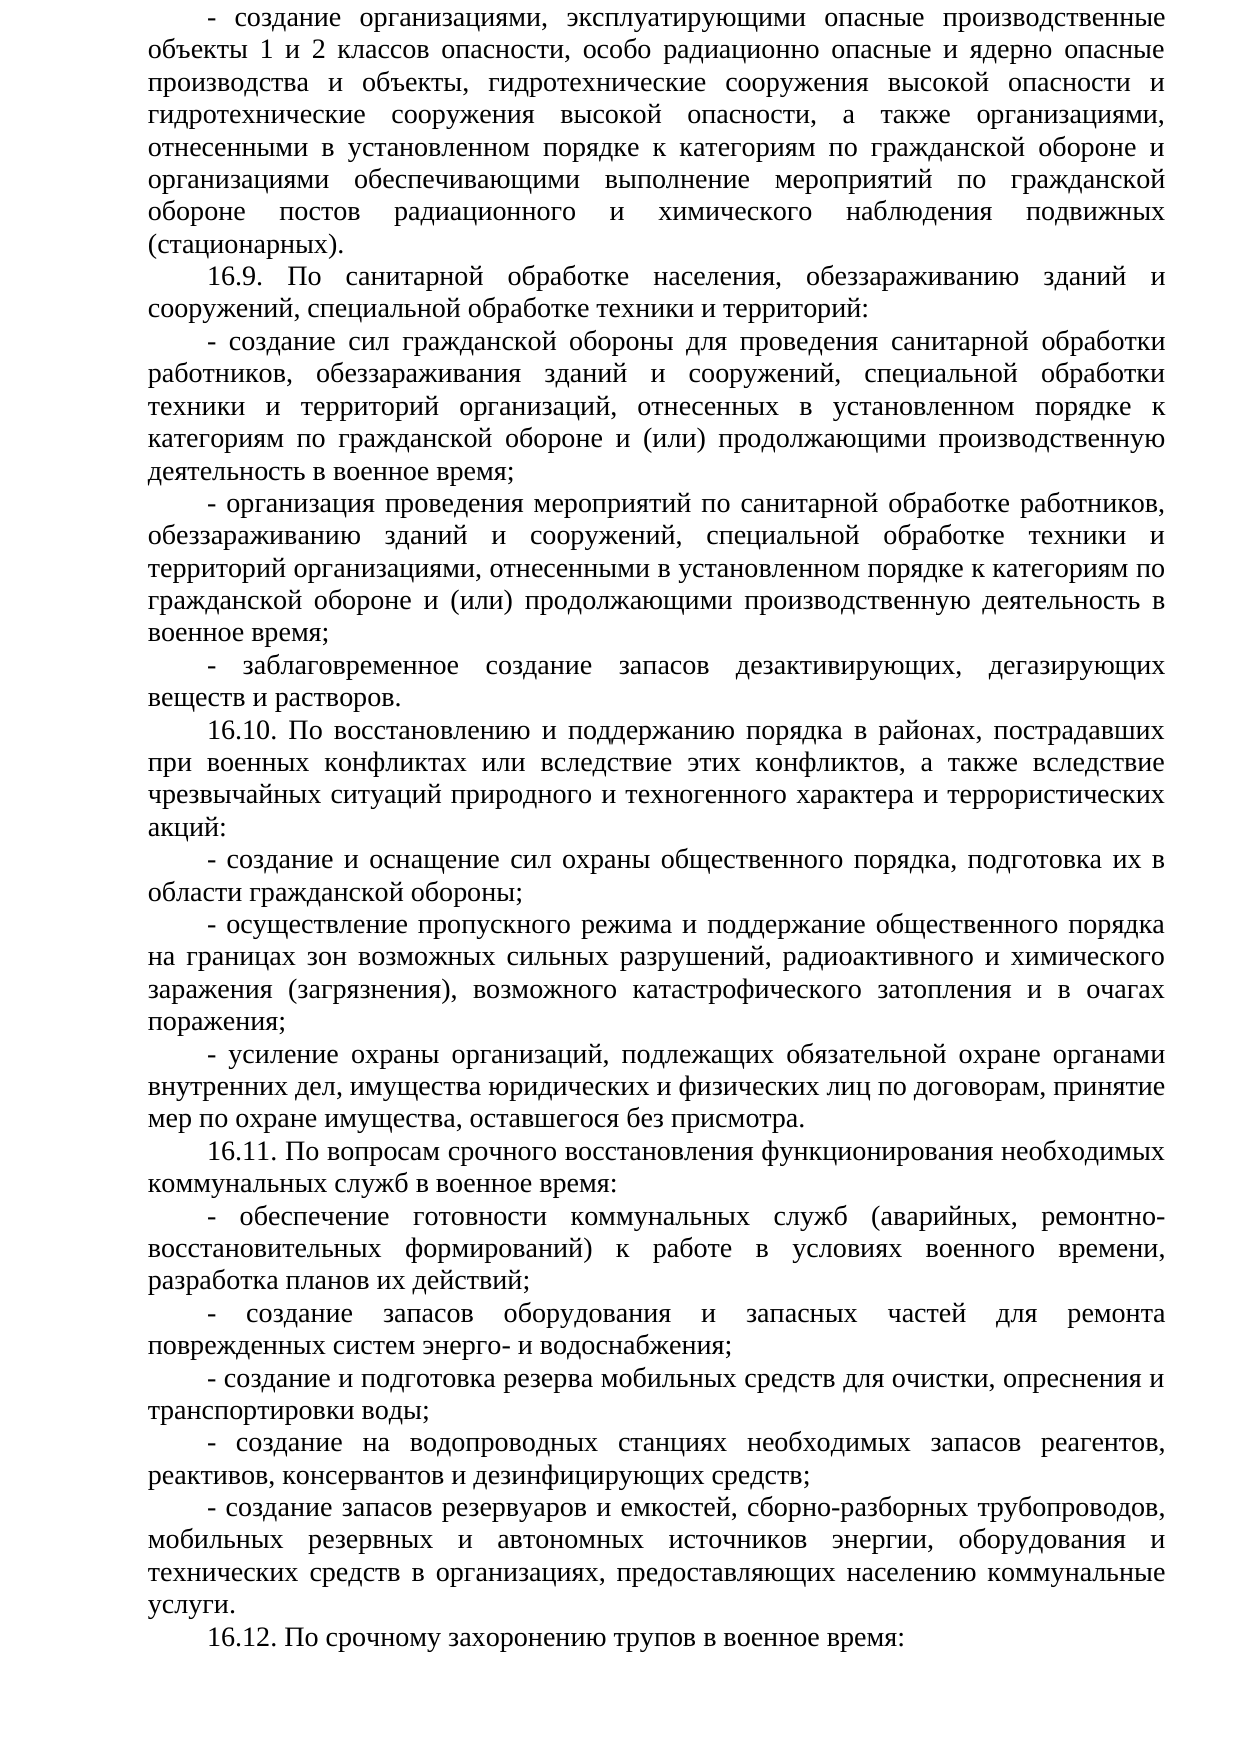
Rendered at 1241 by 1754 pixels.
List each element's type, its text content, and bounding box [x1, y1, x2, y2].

text - создание и оснащение сил охраны общественного порядка, подготовка их в области гражданской обороны; [148, 842, 1167, 907]
text - заблаговременное создание запасов дезактивирующих, дегазирующих веществ и растворов. [148, 648, 1167, 713]
text 16.12. По срочному захоронению трупов в военное время: [148, 1620, 1167, 1652]
text - создание на водопроводных станциях необходимых запасов реагентов, реактивов, консервантов и дезинфицирующих средств; [148, 1425, 1167, 1490]
text - обеспечение готовности коммунальных служб (аварийных, ремонтно-восстановительных формирований) к работе в условиях военного времени, разработка планов их действий; [148, 1199, 1167, 1296]
text - создание запасов оборудования и запасных частей для ремонта поврежденных систем энерго- и водоснабжения; [148, 1296, 1167, 1361]
text - создание сил гражданской обороны для проведения санитарной обработки работников, обеззараживания зданий и сооружений, специальной обработки техники и территорий организаций, отнесенных в установленном порядке к категориям по гражданской обороне и (или) продолжающими производственную деятельность в военное время; [148, 324, 1167, 486]
text - создание и подготовка резерва мобильных средств для очистки, опреснения и транспортировки воды; [148, 1361, 1167, 1425]
text - осуществление пропускного режима и поддержание общественного порядка на границах зон возможных сильных разрушений, радиоактивного и химического заражения (загрязнения), возможного катастрофического затопления и в очагах поражения; [148, 907, 1167, 1037]
text - организация проведения мероприятий по санитарной обработке работников, обеззараживанию зданий и сооружений, специальной обработке техники и территорий организациями, отнесенными в установленном порядке к категориям по гражданской обороне и (или) продолжающими производственную деятельность в военное время; [148, 486, 1167, 648]
text - создание организациями, эксплуатирующими опасные производственные объекты 1 и 2 классов опасности, особо радиационно опасные и ядерно опасные производства и объекты, гидротехнические сооружения высокой опасности и гидротехнические сооружения высокой опасности, а также организациями, отнесенными в установленном порядке к категориям по гражданской обороне и организациями обеспечивающими выполнение мероприятий по гражданской обороне постов радиационного и химического наблюдения подвижных (стационарных). [148, 0, 1167, 259]
text 16.10. По восстановлению и поддержанию порядка в районах, пострадавших при военных конфликтах или вследствие этих конфликтов, а также вследствие чрезвычайных ситуаций природного и техногенного характера и террористических акций: [148, 713, 1167, 842]
text - создание запасов резервуаров и емкостей, сборно-разборных трубопроводов, мобильных резервных и автономных источников энергии, оборудования и технических средств в организациях, предоставляющих населению коммунальные услуги. [148, 1490, 1167, 1620]
text 16.9. По санитарной обработке населения, обеззараживанию зданий и сооружений, специальной обработке техники и территорий: [148, 259, 1167, 324]
text 16.11. По вопросам срочного восстановления функционирования необходимых коммунальных служб в военное время: [148, 1134, 1167, 1199]
text - усиление охраны организаций, подлежащих обязательной охране органами внутренних дел, имущества юридических и физических лиц по договорам, принятие мер по охране имущества, оставшегося без присмотра. [148, 1037, 1167, 1134]
